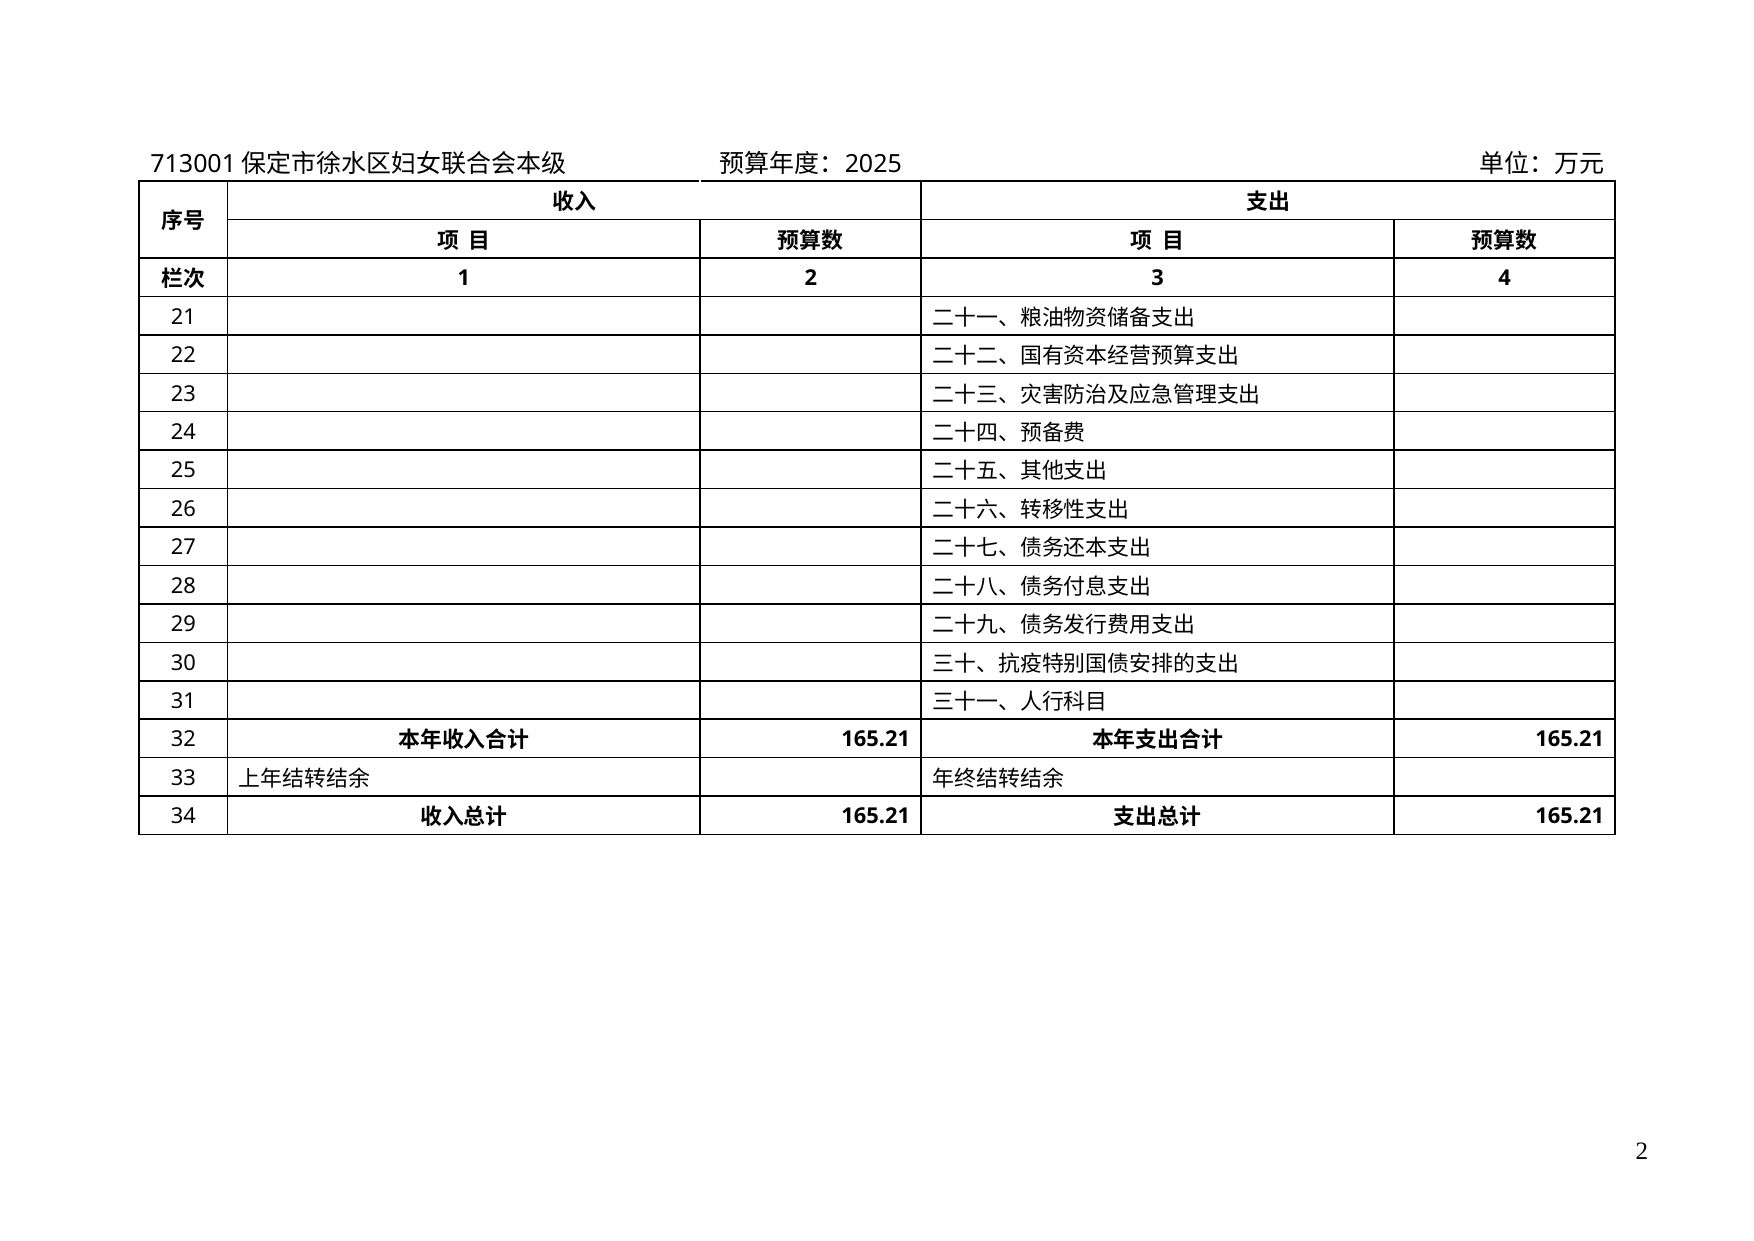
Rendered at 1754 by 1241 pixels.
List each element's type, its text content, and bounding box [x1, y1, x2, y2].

table_cell [1395, 643, 1614, 680]
table_cell 支出 [922, 182, 1614, 219]
table_cell [701, 758, 920, 795]
table_cell 4 [1395, 259, 1614, 296]
table_cell 23 [140, 374, 227, 411]
table_cell 二十八、债务付息支出 [922, 566, 1393, 603]
table_cell 项 目 [922, 220, 1393, 257]
table_cell 26 [140, 489, 227, 526]
table_header 单位：万元 [922, 143, 1614, 180]
table_cell [228, 374, 699, 411]
table_cell [228, 336, 699, 372]
table_cell 收入 [228, 182, 920, 219]
table_cell [1395, 528, 1614, 564]
table_cell [1395, 566, 1614, 603]
table_cell [701, 528, 920, 564]
table_cell 21 [140, 297, 227, 334]
table_cell [701, 451, 920, 488]
table_cell 预算数 [701, 220, 920, 257]
table_cell [701, 489, 920, 526]
table_cell 本年收入合计 [228, 720, 699, 757]
table_cell 34 [140, 797, 227, 834]
table_cell 栏次 [140, 259, 227, 296]
table_cell [228, 489, 699, 526]
table_cell 三十一、人行科目 [922, 682, 1393, 718]
table_cell 二十四、预备费 [922, 412, 1393, 449]
table_cell [1395, 374, 1614, 411]
table_cell 三十、抗疫特别国债安排的支出 [922, 643, 1393, 680]
table_cell 32 [140, 720, 227, 757]
table_cell [701, 643, 920, 680]
table_header 713001保定市徐水区妇女联合会本级 [140, 143, 699, 180]
table_cell 3 [922, 259, 1393, 296]
table_cell 2 [701, 259, 920, 296]
table_cell [1395, 336, 1614, 372]
table_cell [701, 336, 920, 372]
table_cell 二十二、国有资本经营预算支出 [922, 336, 1393, 372]
table_cell 二十三、灾害防治及应急管理支出 [922, 374, 1393, 411]
table_cell 支出总计 [922, 797, 1393, 834]
table_cell 25 [140, 451, 227, 488]
table_cell 二十六、转移性支出 [922, 489, 1393, 526]
table_cell 29 [140, 605, 227, 641]
table_cell 165.21 [1395, 720, 1614, 757]
table_cell [228, 682, 699, 718]
table_header 预算年度：2025 [701, 143, 920, 180]
table_cell 预算数 [1395, 220, 1614, 257]
table_cell 1 [228, 259, 699, 296]
table_cell [1395, 297, 1614, 334]
table_cell [228, 451, 699, 488]
table_cell 27 [140, 528, 227, 564]
table_cell 二十一、粮油物资储备支出 [922, 297, 1393, 334]
table_cell 28 [140, 566, 227, 603]
table_cell 165.21 [701, 797, 920, 834]
table_cell 二十九、债务发行费用支出 [922, 605, 1393, 641]
table_cell [701, 374, 920, 411]
table_cell [1395, 682, 1614, 718]
table_cell [701, 412, 920, 449]
table_cell 年终结转结余 [922, 758, 1393, 795]
table_cell [228, 412, 699, 449]
table_cell 收入总计 [228, 797, 699, 834]
table_cell 33 [140, 758, 227, 795]
table_cell [228, 566, 699, 603]
table_cell 项 目 [228, 220, 699, 257]
table_cell 本年支出合计 [922, 720, 1393, 757]
table_cell 二十七、债务还本支出 [922, 528, 1393, 564]
table_cell [1395, 758, 1614, 795]
table_cell [228, 528, 699, 564]
table_cell 序号 [140, 182, 227, 257]
table_cell 31 [140, 682, 227, 718]
table_cell [228, 605, 699, 641]
table_cell 二十五、其他支出 [922, 451, 1393, 488]
table_cell [701, 605, 920, 641]
table_cell 上年结转结余 [228, 758, 699, 795]
table_cell 165.21 [1395, 797, 1614, 834]
table_cell [701, 566, 920, 603]
table_cell 22 [140, 336, 227, 372]
table_cell [701, 297, 920, 334]
table_cell 30 [140, 643, 227, 680]
table_cell [701, 682, 920, 718]
table_cell [228, 643, 699, 680]
table_cell 165.21 [701, 720, 920, 757]
table_cell [228, 297, 699, 334]
table_cell 24 [140, 412, 227, 449]
table_cell [1395, 451, 1614, 488]
table_cell [1395, 489, 1614, 526]
table_cell [1395, 412, 1614, 449]
table_cell [1395, 605, 1614, 641]
